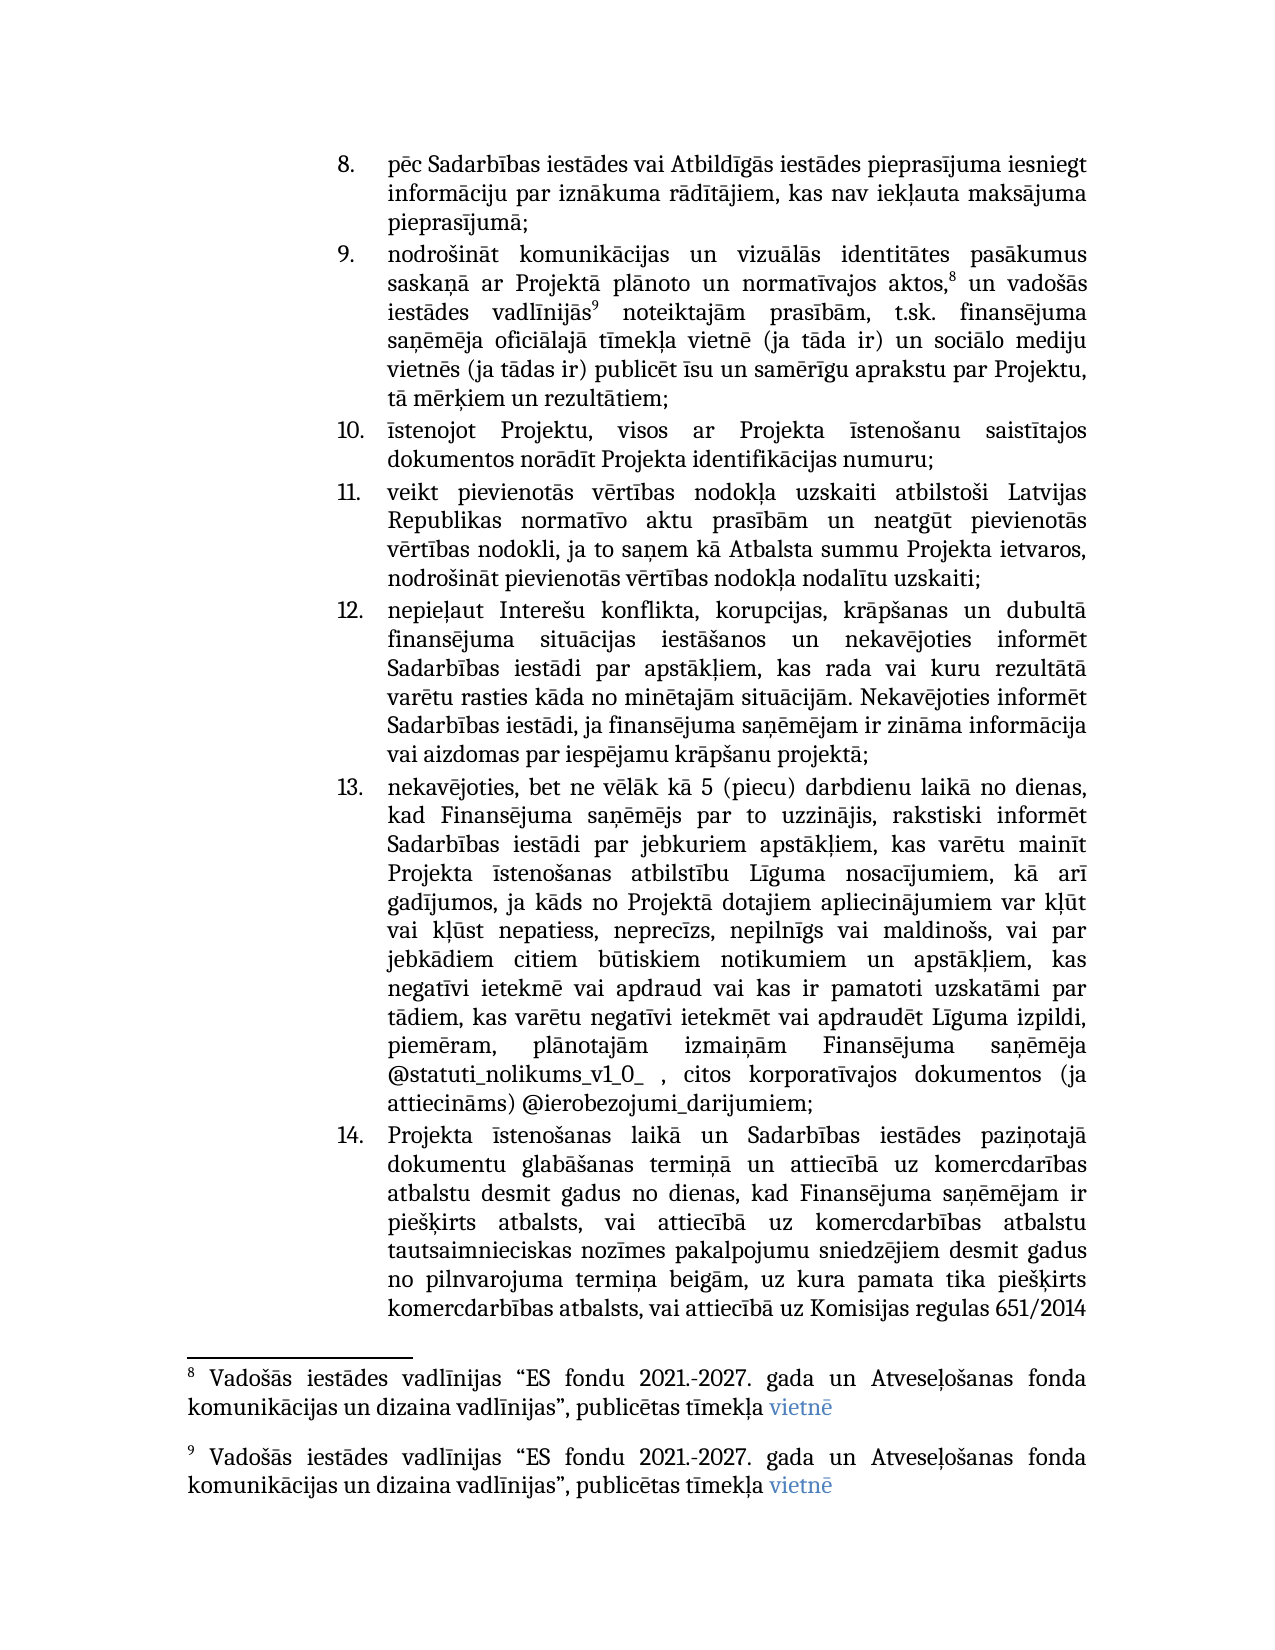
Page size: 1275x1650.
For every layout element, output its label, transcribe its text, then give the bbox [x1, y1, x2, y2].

list nodrošināt komunikācijas un vizuālās identitātes pasākumus saskaņā ar Projektā plānoto un normatīvajos aktos, un vadošās iestādes vadlīnijās noteiktajām prasībām, t.sk. finansējuma saņēmēja oficiālajā tīmekļa vietnē (ja tāda ir) un sociālo mediju vietnēs (ja tādas ir) publicēt īsu un samērīgu aprakstu par Projektu, tā mērķiem un rezultātiem; [337, 240, 1087, 412]
list nepieļaut Interešu konflikta, korupcijas, krāpšanas un dubultā finansējuma situācijas iestāšanos un nekavējoties informēt Sadarbības iestādi par apstākļiem, kas rada vai kuru rezultātā varētu rasties kāda no minētajām situācijām. Nekavējoties informēt Sadarbības iestādi, ja finansējuma saņēmējam ir zināma informācija vai aizdomas par iespējamu krāpšanu projektā; [337, 596, 1087, 769]
list īstenojot Projektu, visos ar Projekta īstenošanu saistītajos dokumentos norādīt Projekta identifikācijas numuru; [337, 416, 1087, 474]
list nekavējoties, bet ne vēlāk kā 5 (piecu) darbdienu laikā no dienas, kad Finansējuma saņēmējs par to uzzinājis, rakstiski informēt Sadarbības iestādi par jebkuriem apstākļiem, kas varētu mainīt Projekta īstenošanas atbilstību Līguma nosacījumiem, kā arī gadījumos, ja kāds no Projektā dotajiem apliecinājumiem var kļūt vai kļūst nepatiess, neprecīzs, nepilnīgs vai maldinošs, vai par jebkādiem citiem būtiskiem notikumiem un apstākļiem, kas negatīvi ietekmē vai apdraud vai kas ir pamatoti uzskatāmi par tādiem, kas varētu negatīvi ietekmēt vai apdraudēt Līguma izpildi, piemēram, plānotajām izmaiņām Finansējuma saņēmēja @statuti_nolikums_v1_0_ , citos korporatīvajos dokumentos (ja attiecināms) @ierobezojumi_darijumiem; [337, 772, 1087, 1117]
list pēc Sadarbības iestādes vai Atbildīgās iestādes pieprasījuma iesniegt informāciju par iznākuma rādītājiem, kas nav iekļauta maksājuma pieprasījumā; [337, 150, 1087, 236]
list veikt pievienotās vērtības nodokļa uzskaiti atbilstoši Latvijas Republikas normatīvo aktu prasībām un neatgūt pievienotās vērtības nodokli, ja to saņem kā Atbalsta summu Projekta ietvaros, nodrošināt pievienotās vērtības nodokļa nodalītu uzskaiti; [337, 477, 1087, 592]
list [337, 1121, 1087, 1322]
